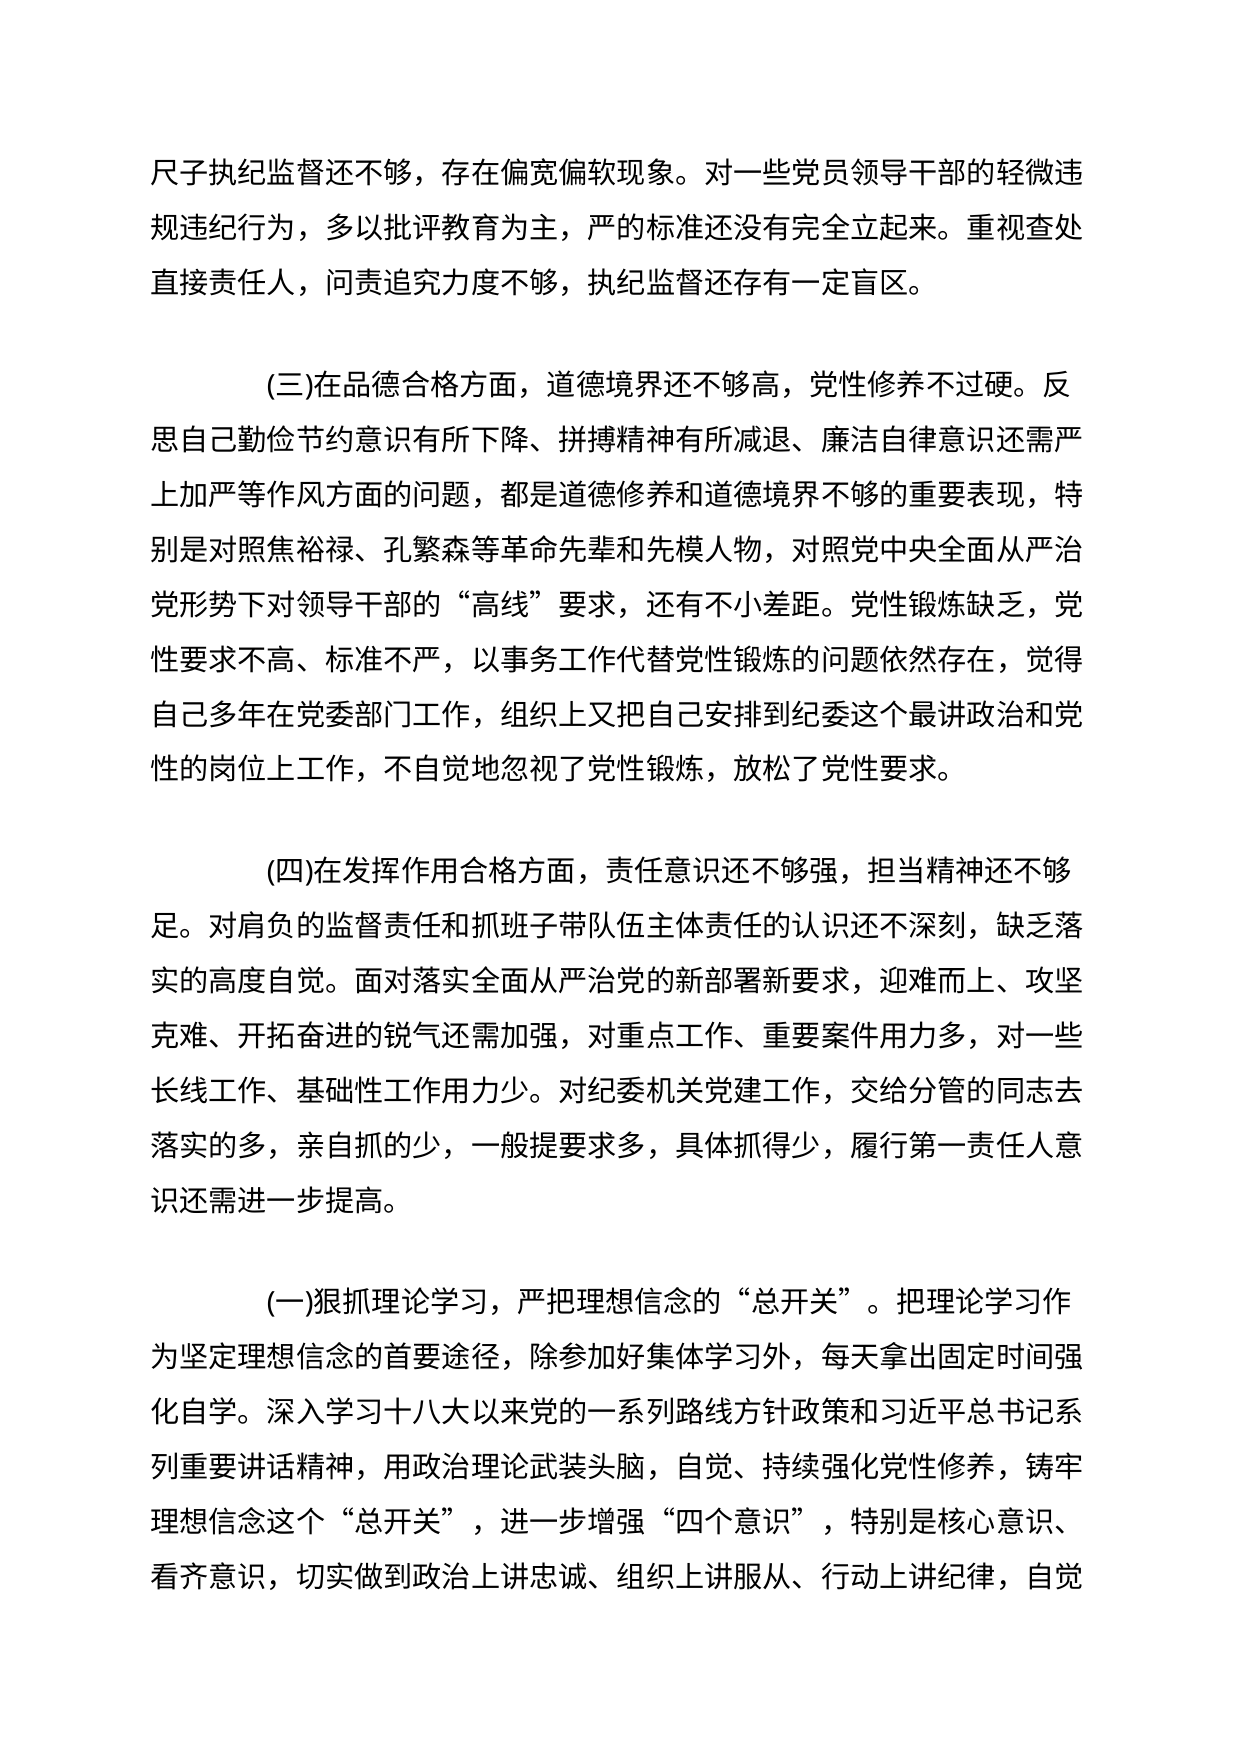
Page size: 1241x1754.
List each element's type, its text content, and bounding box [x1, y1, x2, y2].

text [150, 150, 1090, 302]
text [150, 1279, 1090, 1596]
text (三)在品德合格方面，道德境界还不够高，党性修养不过硬。反思自己勤俭节约意识有所下降、拼搏精神有所减退、廉洁自律意识还需严上加严等作风方面的问题，都是道德修养和道德境界不够的重要表现，特别是对照焦裕禄、孔繁森等革命先辈和先模人物，对照党中央全面从严治党形势下对领导干部的“高线”要求，还有不小差距。党性锻炼缺乏，党性要求不高、标准不严，以事务工作代替党性锻炼的问题依然存在，觉得自己多年在党委部门工作，组织上又把自己安排到纪委这个最讲政治和党性的岗位上工作，不自觉地忽视了党性锻炼，放松了党性要求。 [150, 362, 1090, 788]
text (四)在发挥作用合格方面，责任意识还不够强，担当精神还不够足。对肩负的监督责任和抓班子带队伍主体责任的认识还不深刻，缺乏落实的高度自觉。面对落实全面从严治党的新部署新要求，迎难而上、攻坚克难、开拓奋进的锐气还需加强，对重点工作、重要案件用力多，对一些长线工作、基础性工作用力少。对纪委机关党建工作，交给分管的同志去落实的多，亲自抓的少，一般提要求多，具体抓得少，履行第一责任人意识还需进一步提高。 [150, 848, 1090, 1219]
